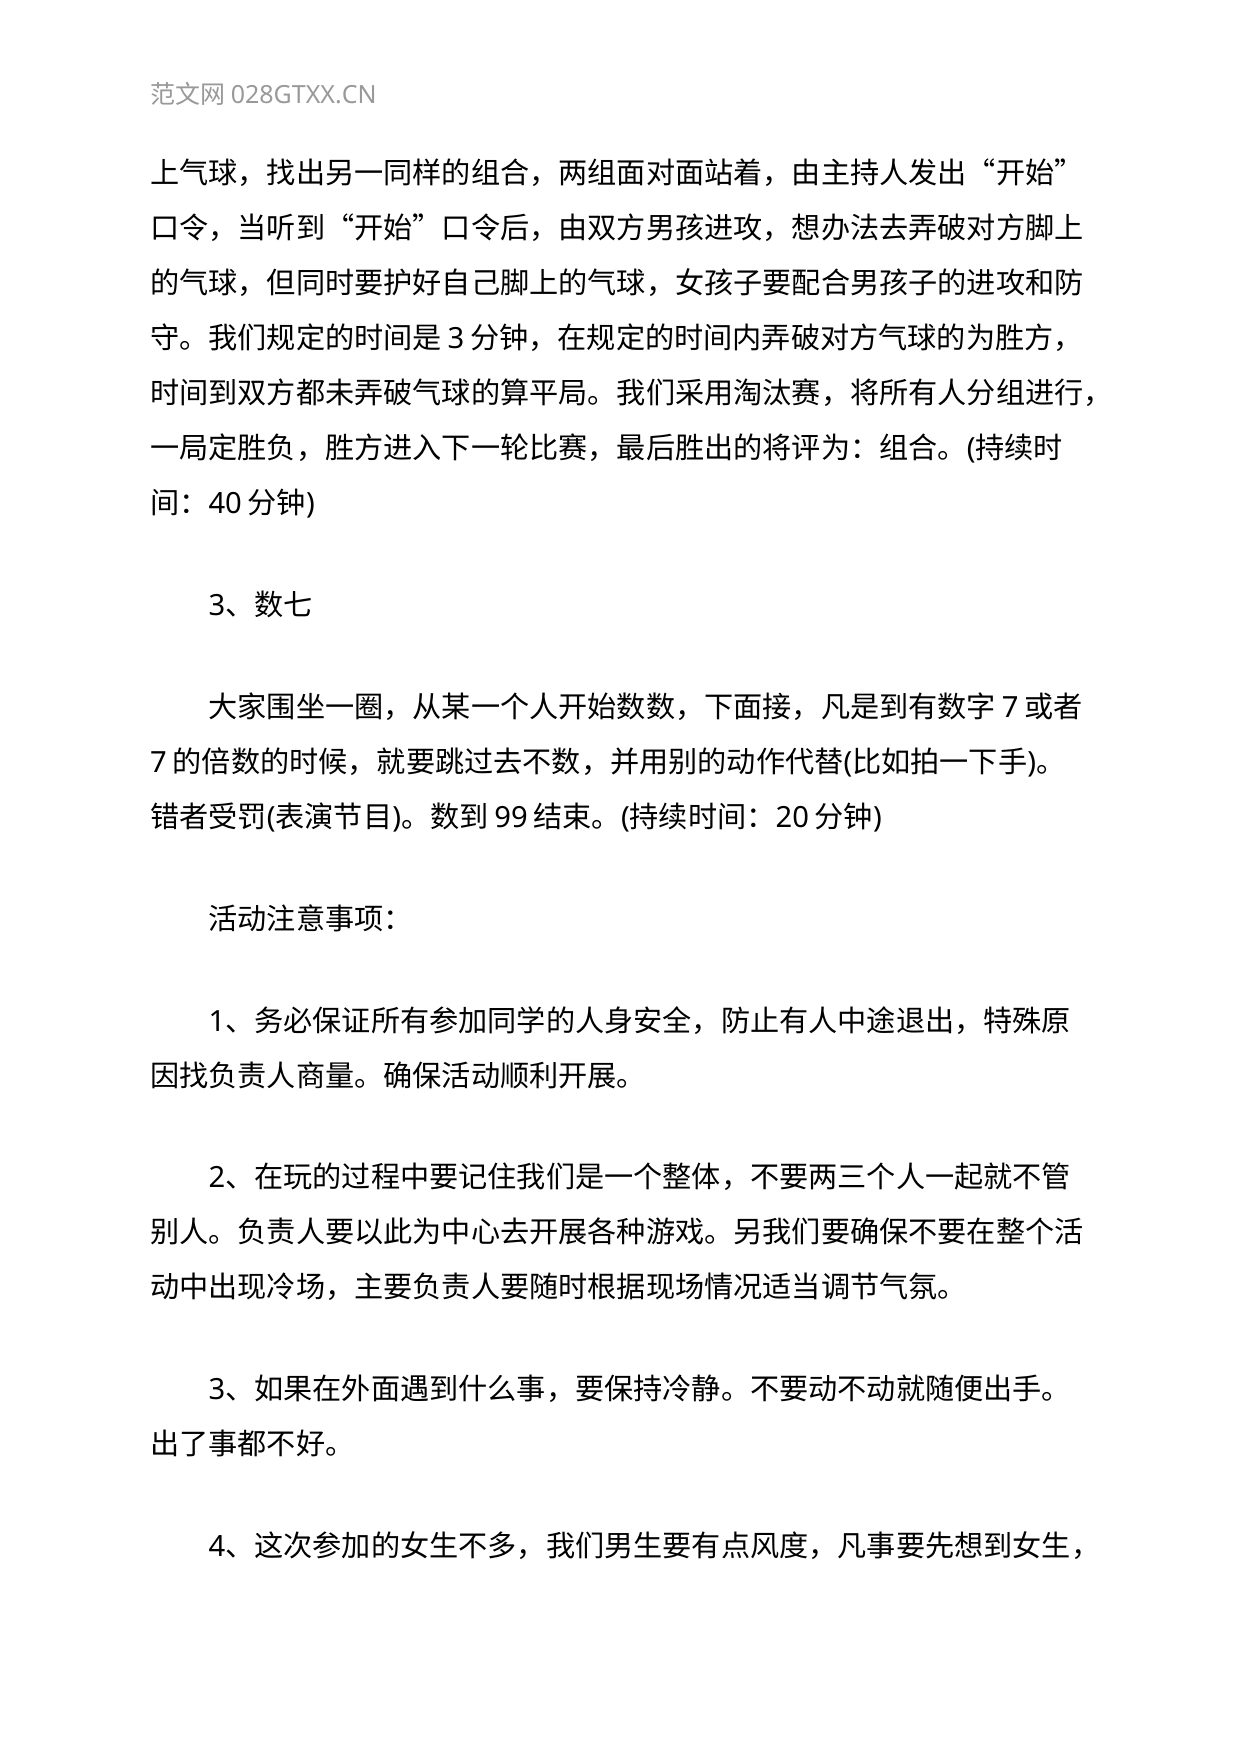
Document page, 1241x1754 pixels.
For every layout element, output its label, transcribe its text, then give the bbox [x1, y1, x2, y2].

text 1、务必保证所有参加同学的人身安全，防止有人中途退出，特殊原因找负责人商量。确保活动顺利开展。 [150, 997, 1090, 1094]
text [150, 150, 1090, 522]
text 3、如果在外面遇到什么事，要保持冷静。不要动不动就随便出手。出了事都不好。 [150, 1366, 1090, 1463]
text 大家围坐一圈，从某一个人开始数数，下面接，凡是到有数字7或者7的倍数的时候，就要跳过去不数，并用别的动作代替(比如拍一下手)。错者受罚(表演节目)。数到99结束。(持续时间：20分钟) [150, 683, 1090, 836]
text 活动注意事项： [150, 896, 1090, 938]
text 2、在玩的过程中要记住我们是一个整体，不要两三个人一起就不管别人。负责人要以此为中心去开展各种游戏。另我们要确保不要在整个活动中出现冷场，主要负责人要随时根据现场情况适当调节气氛。 [150, 1154, 1090, 1306]
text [150, 1522, 1090, 1565]
text 3、数七 [150, 582, 1090, 624]
